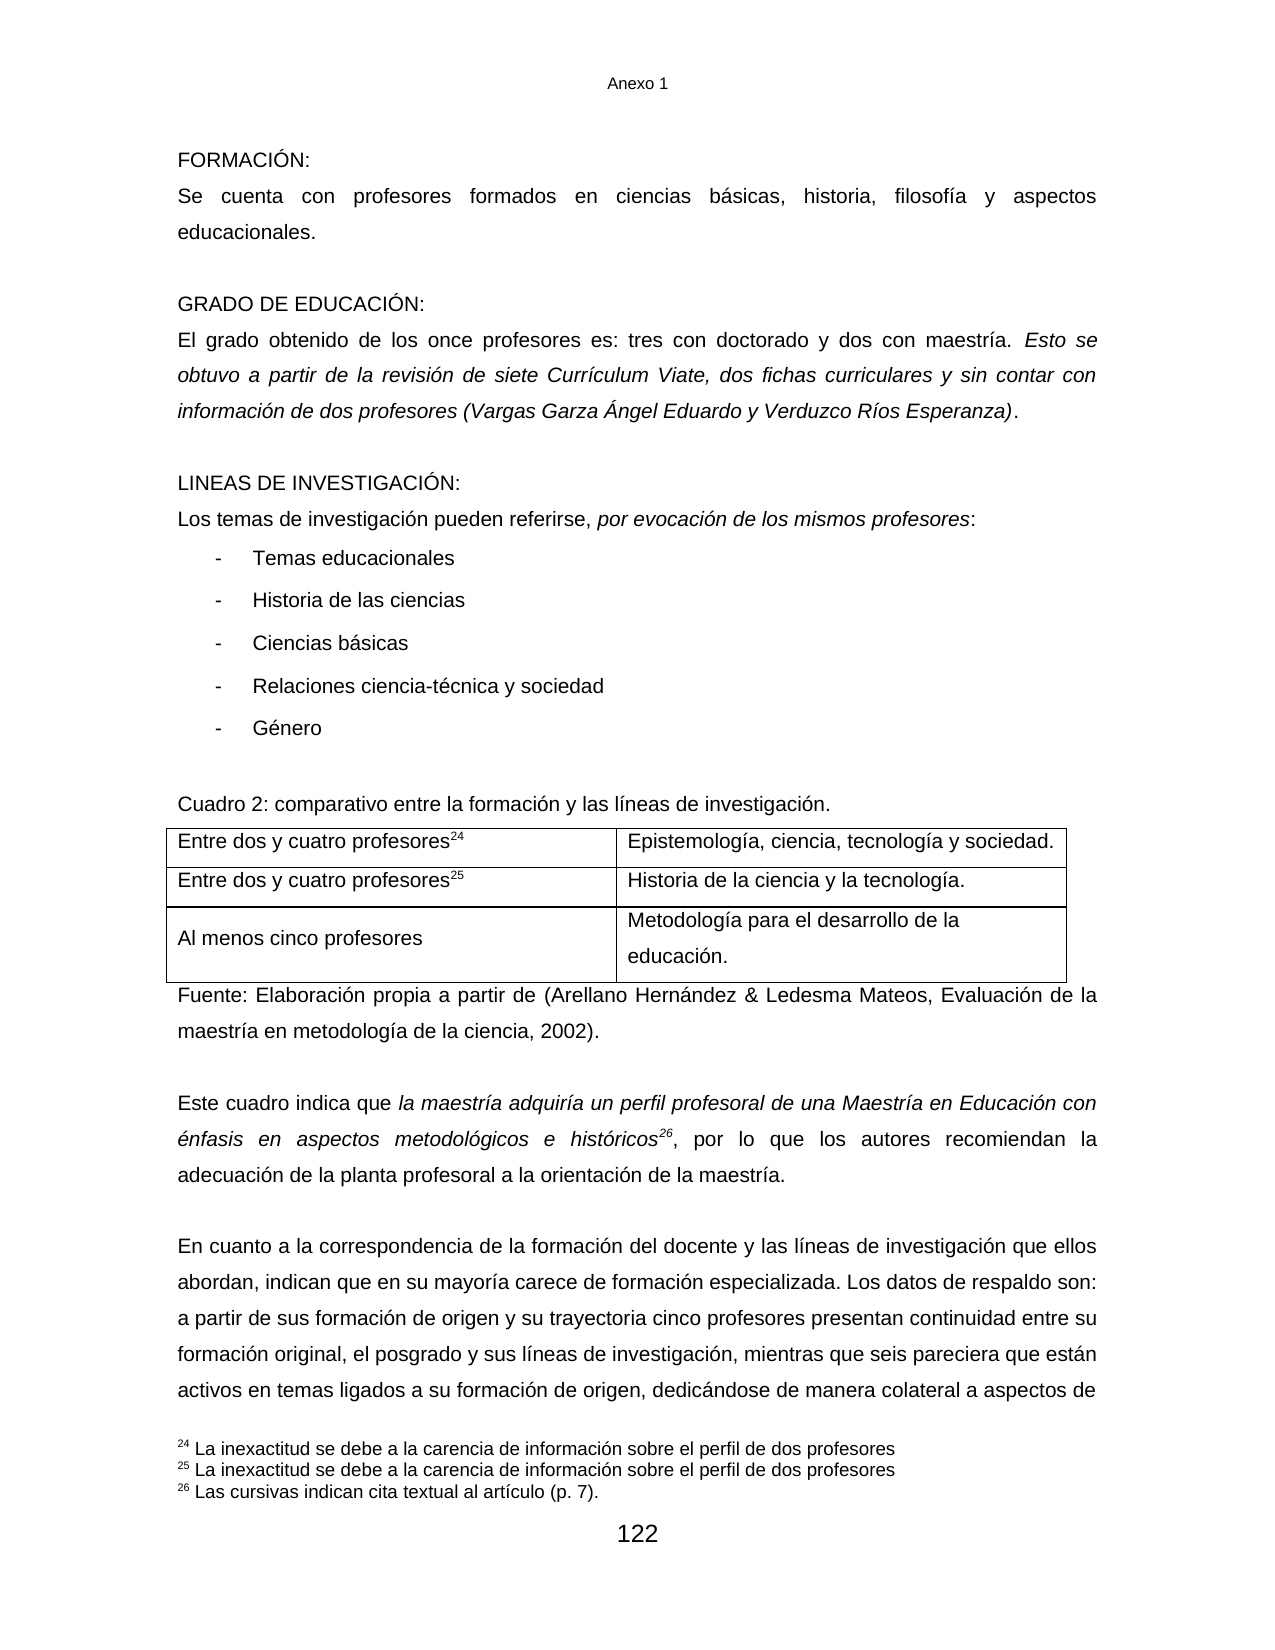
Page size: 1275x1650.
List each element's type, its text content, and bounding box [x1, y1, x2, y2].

list Relaciones ciencia-técnica y sociedad [215, 671, 1098, 699]
list Género [215, 713, 1098, 742]
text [177, 1234, 1098, 1402]
table_cell Metodología para el desarrollo de la educación. [617, 908, 1066, 982]
table_header Entre dos y cuatro profesores [167, 829, 616, 867]
text LINEAS DE INVESTIGACIÓN: [177, 471, 1098, 495]
table_cell Entre dos y cuatro profesores [167, 868, 616, 906]
table_cell Historia de la ciencia y la tecnología. [617, 868, 1066, 906]
list Ciencias básicas [215, 628, 1098, 657]
table_cell Al menos cinco profesores [167, 908, 616, 982]
text FORMACIÓN: [177, 148, 1098, 172]
text GRADO DE EDUCACIÓN: [177, 291, 1098, 315]
text El grado obtenido de los once profesores es: tres con doctorado y dos con maestría. Esto se obtuvo a partir de la revisión de siete Currículum Viate, dos fichas curriculares y sin contar con información de dos profesores (Vargas Garza Ángel Eduardo y Verduzco Ríos Esperanza). [177, 327, 1098, 423]
list Historia de las ciencias [215, 586, 1098, 614]
text Cuadro 2: comparativo entre la formación y las líneas de investigación. [177, 792, 1098, 816]
table_header Epistemología, ciencia, tecnología y sociedad. [617, 829, 1066, 867]
text Fuente: Elaboración propia a partir de . [177, 983, 1098, 1043]
text Los temas de investigación pueden referirse, por evocación de los mismos profesores: [177, 507, 1098, 531]
text Se cuenta con profesores formados en ciencias básicas, historia, filosofía y aspectos educacionales. [177, 184, 1098, 243]
list Temas educacionales [215, 543, 1098, 571]
text Este cuadro indica que la maestría adquiría un perfil profesoral de una Maestría en Educación con énfasis en aspectos metodológicos e históricos, por lo que los autores recomiendan la adecuación de la planta profesoral a la orientación de la maestría. [177, 1091, 1098, 1186]
